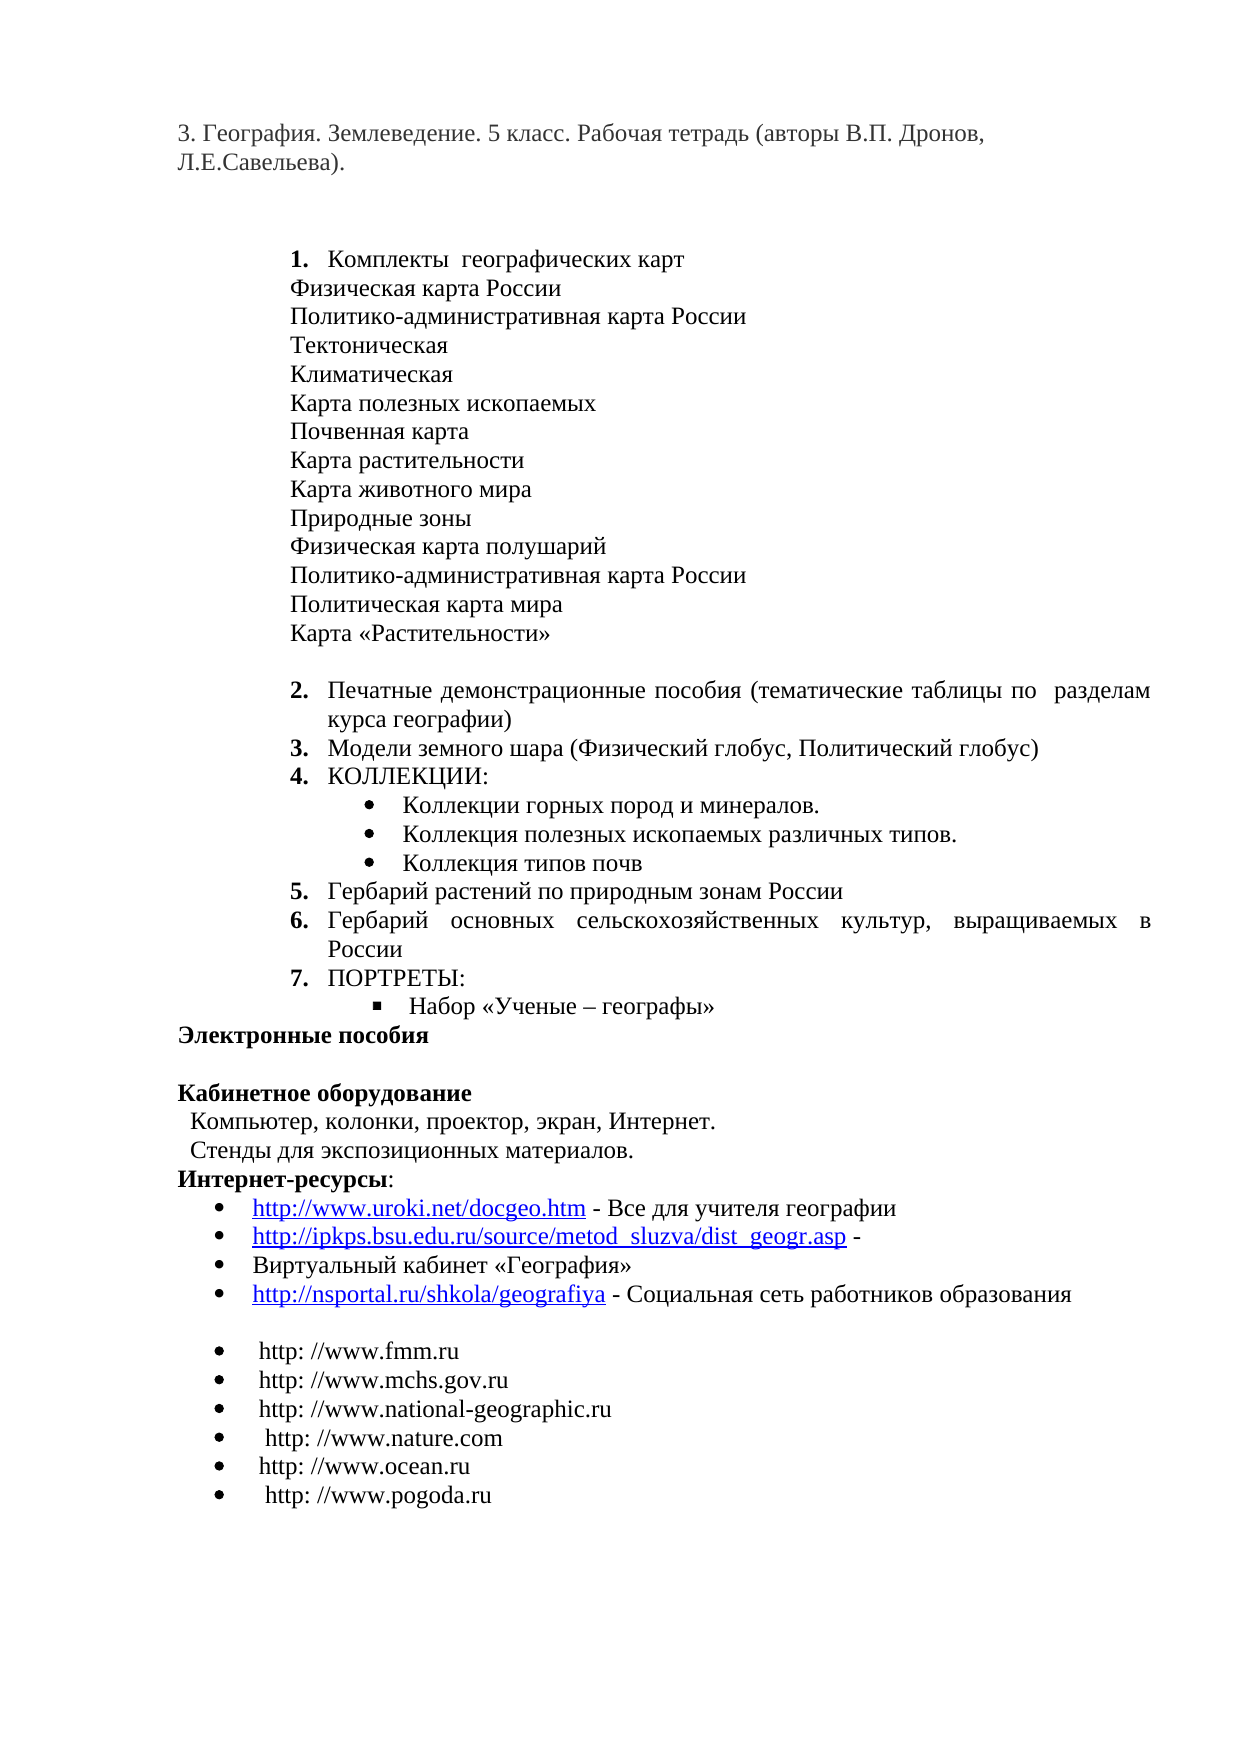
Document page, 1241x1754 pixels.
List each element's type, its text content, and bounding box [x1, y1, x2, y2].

text Почвенная карта [290, 416, 1152, 445]
text Карта животного мира [290, 474, 1152, 503]
list http://nsportal.ru/shkola/geografiya - Социальная сеть работников образования [215, 1279, 1154, 1308]
text Физическая карта полушарий [290, 531, 1152, 560]
text Электронные пособия [177, 1020, 1152, 1049]
list Набор «Ученые – географы» [371, 991, 1152, 1020]
list КОЛЛЕКЦИИ: [290, 761, 1152, 790]
list Гербарий основных сельскохозяйственных культур, выращиваемых в России [290, 905, 1152, 963]
list ПОРТРЕТЫ: [290, 963, 1152, 991]
text Компьютер, колонки, проектор, экран, Интернет. [177, 1106, 1152, 1135]
text Тектоническая [290, 330, 1152, 359]
list Коллекция полезных ископаемых различных типов. [365, 819, 1152, 848]
text Интернет-ресурсы: [177, 1164, 1152, 1193]
text Карта растительности [290, 445, 1152, 474]
text 3. География. Землеведение. 5 класс. Рабочая тетрадь (авторы В.П. Дронов, Л.Е.Савельева). [177, 118, 1152, 176]
text Климатическая [290, 359, 1152, 388]
list Виртуальный кабинет «География» [215, 1250, 1154, 1279]
list http: //www.fmm.ru [215, 1336, 1152, 1365]
list Коллекция типов почв [365, 848, 1152, 876]
text Политическая карта мира [290, 589, 1152, 618]
text Физическая карта России [290, 273, 1152, 301]
text Кабинетное оборудование [177, 1078, 1152, 1106]
list Гербарий растений по природным зонам России [290, 876, 1152, 905]
list http: //www.ocean.ru [215, 1451, 1152, 1480]
list http: //www.national-geographic.ru [215, 1394, 1152, 1423]
list Печатные демонстрационные пособия (тематические таблицы по разделам курса географии) [290, 675, 1152, 733]
text Природные зоны [290, 503, 1152, 531]
list Модели земного шара (Физический глобус, Политический глобус) [290, 733, 1152, 761]
list http://www.uroki.net/docgeo.htm - Все для учителя географии [215, 1193, 1154, 1221]
list http://ipkps.bsu.edu.ru/source/metod_sluzva/dist_geogr.asp - [215, 1221, 1154, 1250]
text Карта полезных ископаемых [290, 388, 1152, 416]
list http: //www.nature.com [215, 1423, 1152, 1451]
list http: //www.pogoda.ru [215, 1480, 1152, 1509]
text Политико-административная карта России [290, 560, 1152, 589]
list Коллекции горных пород и минералов. [365, 790, 1152, 819]
text Карта «Растительности» [290, 618, 1152, 646]
text Политико-административная карта России [290, 301, 1152, 330]
text Стенды для экспозиционных материалов. [177, 1135, 1152, 1164]
list Комплекты географических карт [290, 244, 1152, 273]
list http: //www.mchs.gov.ru [215, 1365, 1152, 1394]
